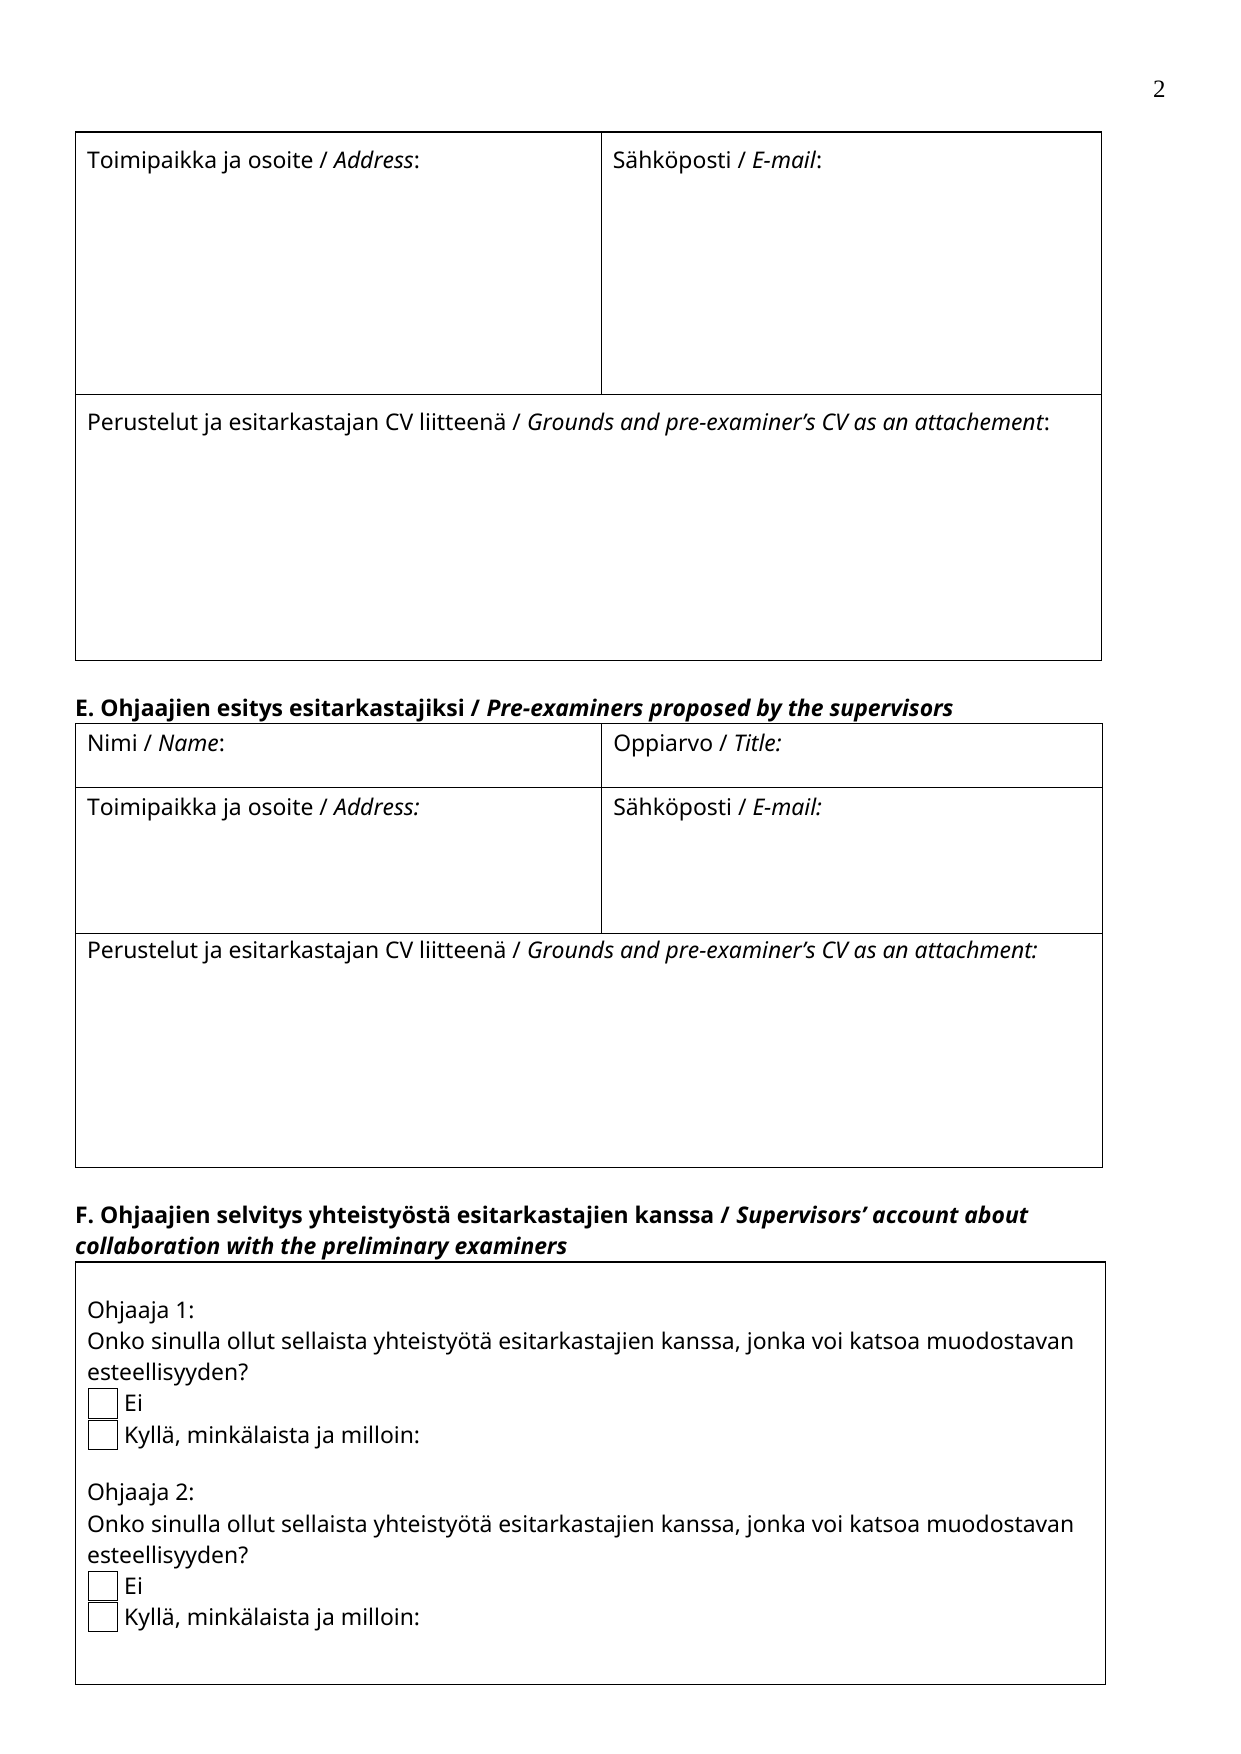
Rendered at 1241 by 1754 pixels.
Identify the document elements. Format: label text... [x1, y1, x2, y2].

table_cell Perustelut ja esitarkastajan CV liitteenä / Grounds and pre-examiner’s CV as an attachement: [76, 395, 1101, 659]
table_cell Perustelut ja esitarkastajan CV liitteenä / Grounds and pre-examiner’s CV as an attachment: [76, 934, 1102, 1167]
text F. Ohjaajien selvitys yhteistyöstä esitarkastajien kanssa / Supervisors’ account about collaboration with the preliminary examiners [75, 1199, 1165, 1261]
table_cell Sähköposti / E-mail: [602, 133, 1101, 394]
table_cell Toimipaikka ja osoite / Address: [76, 788, 601, 933]
table_cell Sähköposti / E-mail: [602, 788, 1102, 933]
table_cell Toimipaikka ja osoite / Address: [76, 133, 601, 394]
text E. Ohjaajien esitys esitarkastajiksi / Pre-examiners proposed by the supervisors [75, 692, 1165, 723]
table_header Oppiarvo / Title: [602, 724, 1102, 787]
table_header Nimi / Name: [76, 724, 601, 787]
table_header Ohjaaja 1: Onko sinulla ollut sellaista yhteistyötä esitarkastajien kanssa, jonka voi katsoa muodostavan esteellisyyden? Ei Kyllä, minkälaista ja milloin: Ohjaaja 2: Onko sinulla ollut sellaista yhteistyötä esitarkastajien kanssa, jonka voi katsoa muodostavan esteellisyyden? Ei Kyllä, minkälaista ja milloin: [76, 1263, 1105, 1684]
